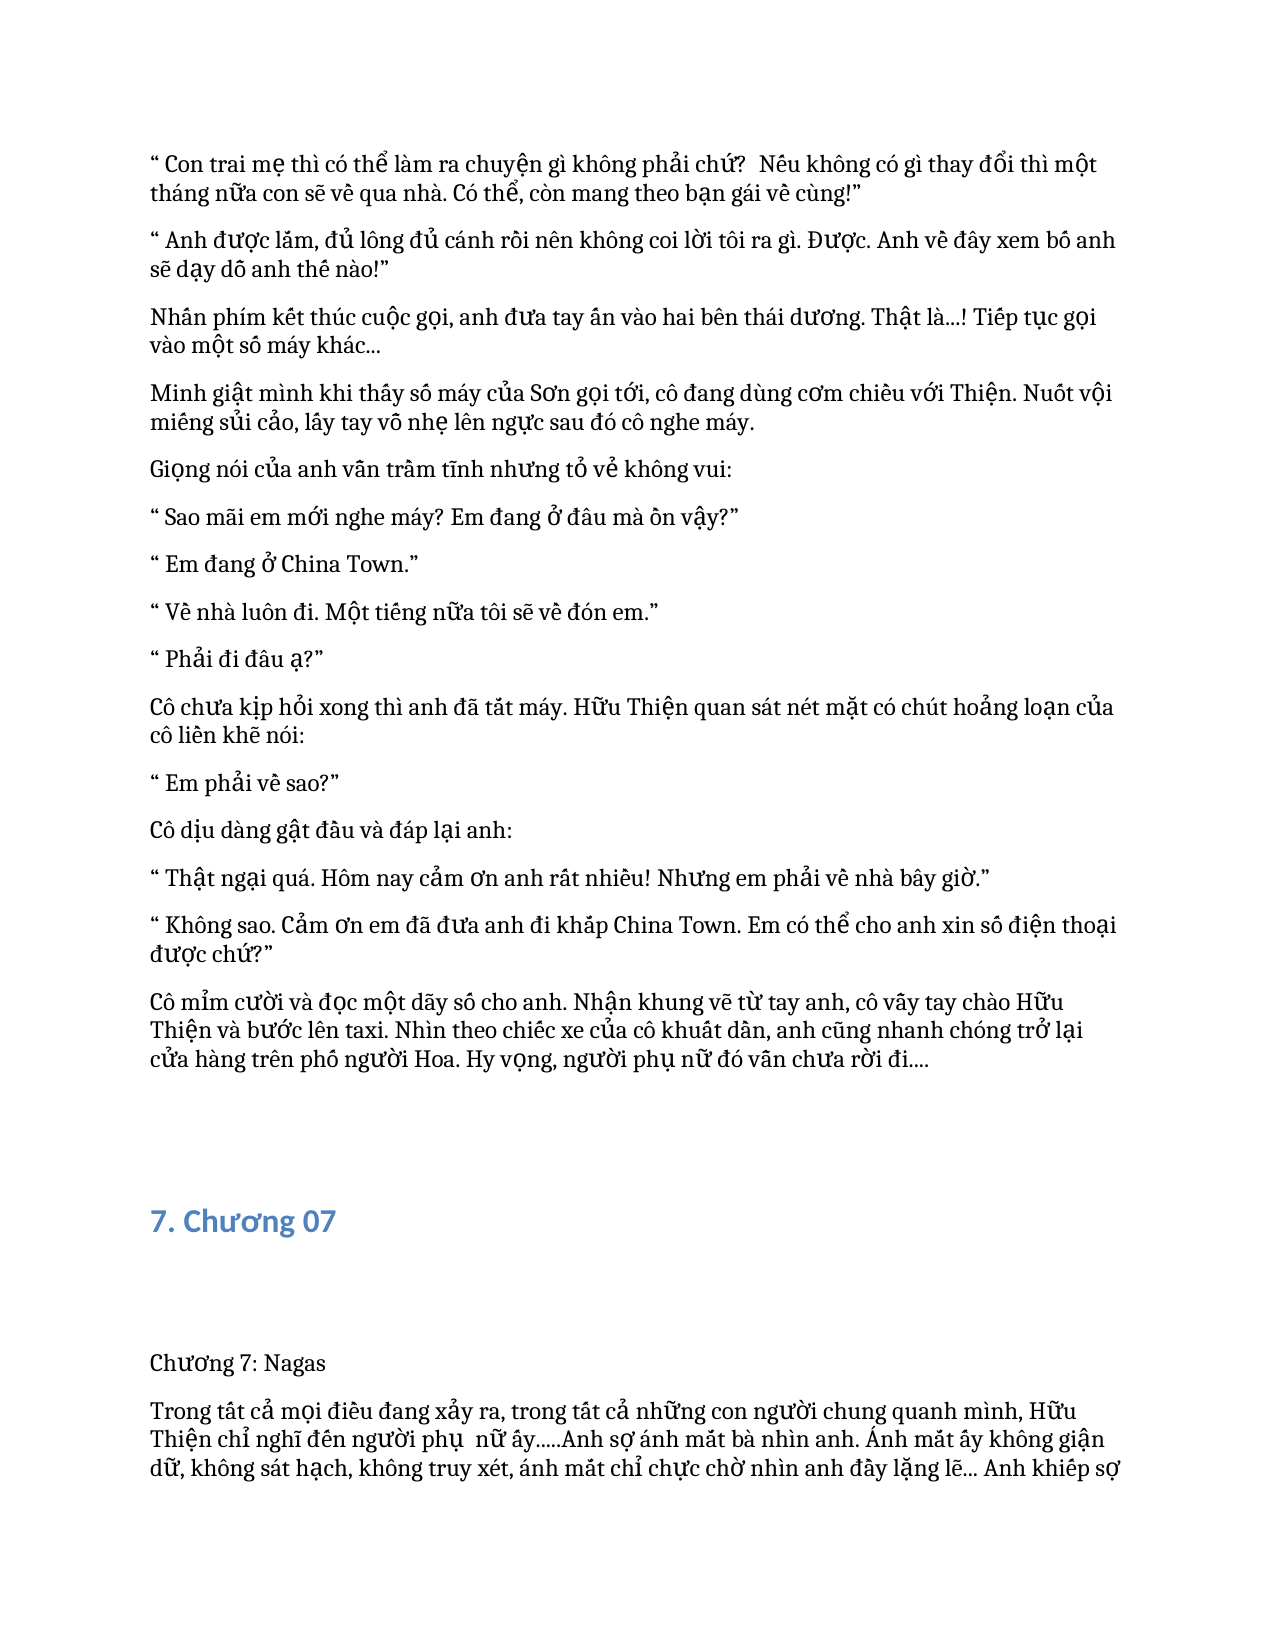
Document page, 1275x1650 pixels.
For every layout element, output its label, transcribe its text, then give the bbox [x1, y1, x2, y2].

text Cô chưa kịp hỏi xong thì anh đã tắt máy. Hữu Thiện quan sát nét mặt có chút hoảng loạn của cô liền khẽ nói: [150, 692, 1125, 750]
text Cô dịu dàng gật đầu và đáp lại anh: [150, 816, 1125, 845]
text “ Về nhà luôn đi. Một tiếng nữa tôi sẽ về đón em.” [150, 597, 1125, 626]
text “ Anh được lắm, đủ lông đủ cánh rồi nên không coi lời tôi ra gì. Được. Anh về đây xem bố anh sẽ dạy dỗ anh thế nào!” [150, 226, 1125, 284]
text “ Phải đi đâu ạ?” [150, 645, 1125, 674]
text “ Em đang ở China Town.” [150, 550, 1125, 579]
text Cô mỉm cười và đọc một dãy số cho anh. Nhận khung vẽ từ tay anh, cô vẫy tay chào Hữu Thiện và bước lên taxi. Nhìn theo chiếc xe của cô khuất dần, anh cũng nhanh chóng trở lại cửa hàng trên phố người Hoa. Hy vọng, người phụ nữ đó vẫn chưa rời đi.... [150, 987, 1125, 1074]
text Giọng nói của anh vẫn trầm tĩnh nhưng tỏ vẻ không vui: [150, 455, 1125, 484]
text “ Thật ngại quá. Hôm nay cảm ơn anh rất nhiều! Nhưng em phải về nhà bây giờ.” [150, 864, 1125, 892]
text “ Em phải về sao?” [150, 769, 1125, 797]
text “ Không sao. Cảm ơn em đã đưa anh đi khắp China Town. Em có thể cho anh xin số điện thoại được chứ?” [150, 911, 1125, 969]
subtitle 7. Chương 07 [150, 1199, 1125, 1240]
text Nhấn phím kết thúc cuộc gọi, anh đưa tay ấn vào hai bên thái dương. Thật là...! Tiếp tục gọi vào một số máy khác... [150, 302, 1125, 360]
text “ Sao mãi em mới nghe máy? Em đang ở đâu mà ồn vậy?” [150, 502, 1125, 531]
text “ Con trai mẹ thì có thể làm ra chuyện gì không phải chứ? Nếu không có gì thay đổi thì một tháng nữa con sẽ về qua nhà. Có thể, còn mang theo bạn gái về cùng!” [150, 150, 1125, 207]
text Chương 7: Nagas [150, 1349, 1125, 1378]
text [150, 1397, 1125, 1483]
text Minh giật mình khi thấy số máy của Sơn gọi tới, cô đang dùng cơm chiều với Thiện. Nuốt vội miếng sủi cảo, lấy tay vỗ nhẹ lên ngực sau đó cô nghe máy. [150, 379, 1125, 436]
